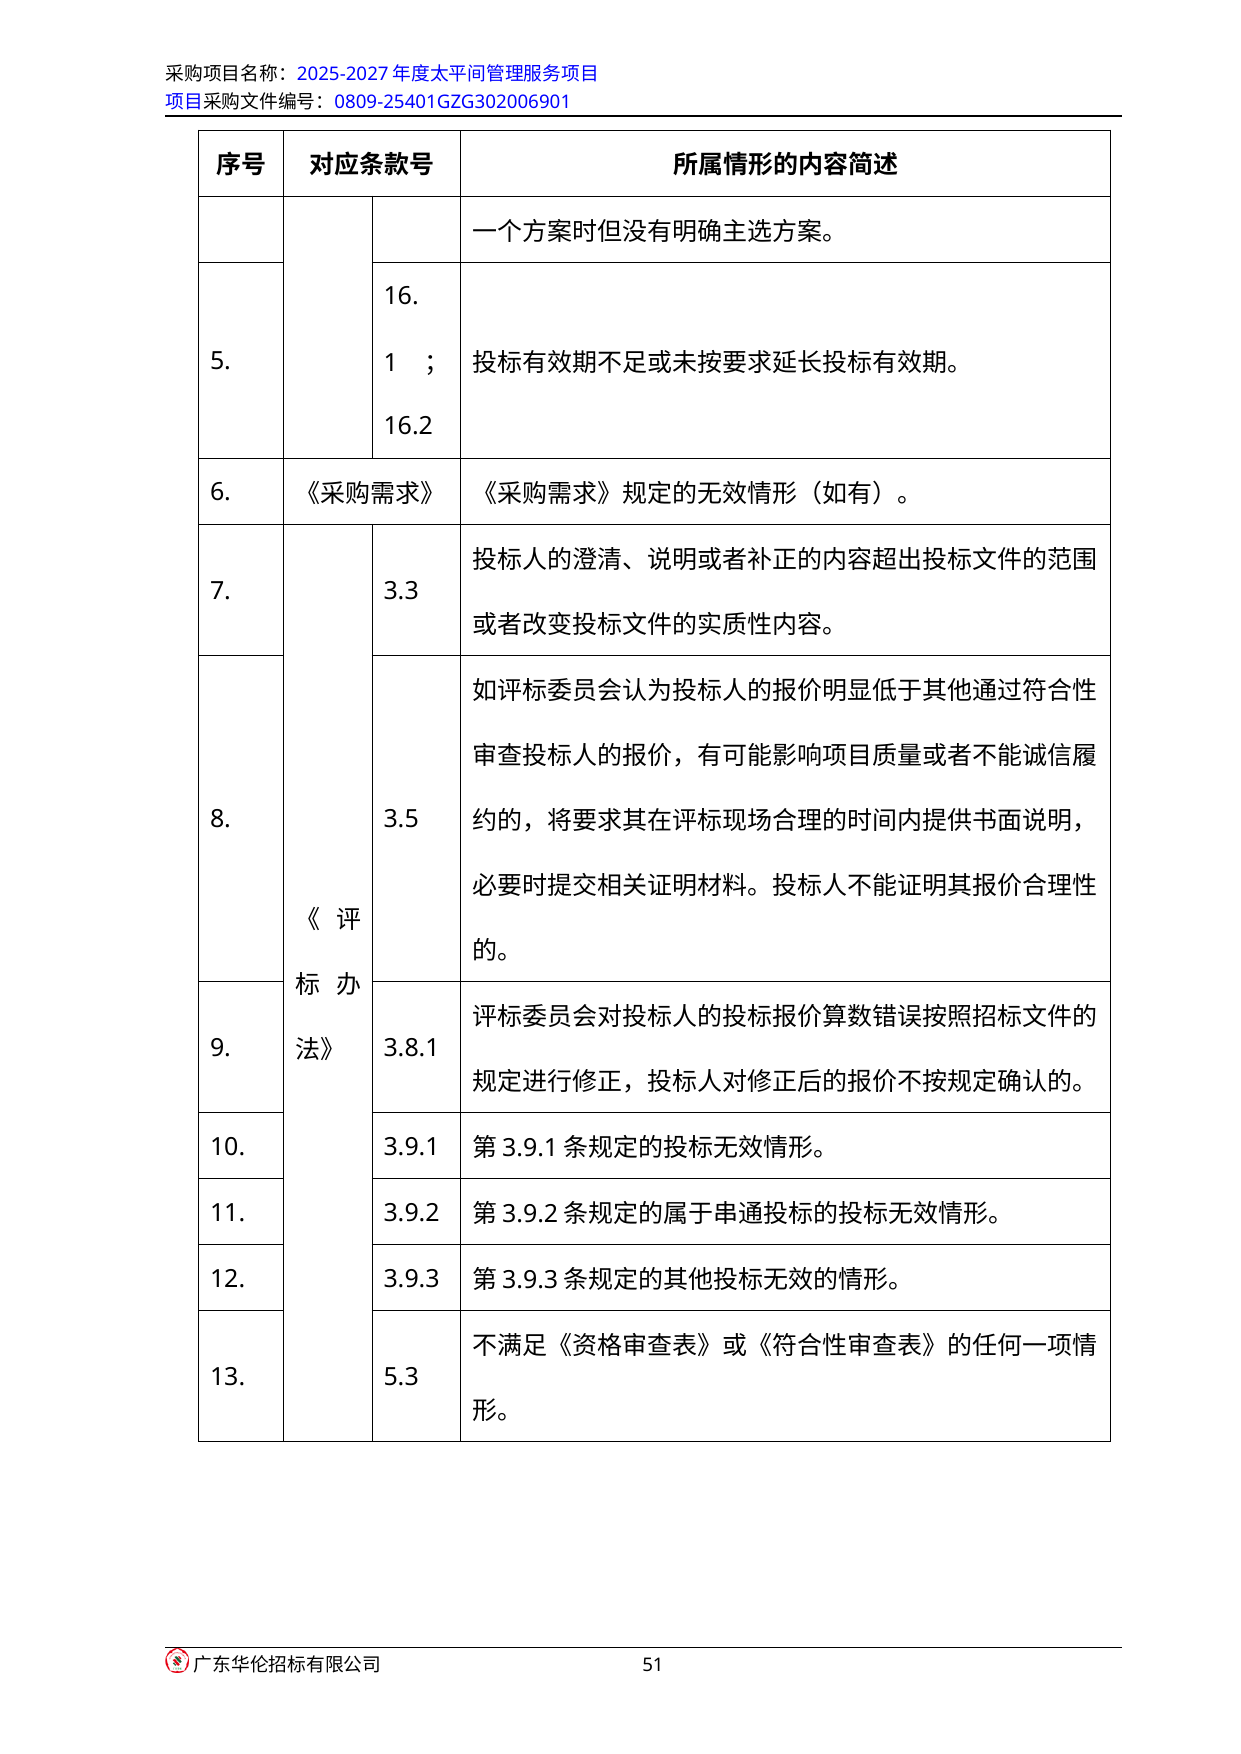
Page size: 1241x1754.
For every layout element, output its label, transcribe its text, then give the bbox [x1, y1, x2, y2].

table_cell [199, 982, 283, 1112]
table_cell 投标有效期不足或未按要求延长投标有效期。 [461, 263, 1110, 458]
table_cell [199, 197, 283, 262]
table_cell [199, 1311, 283, 1441]
table_cell 投标人的澄清、说明或者补正的内容超出投标文件的范围或者改变投标文件的实质性内容。 [461, 525, 1110, 655]
table_cell [199, 263, 283, 458]
table_cell 不满足《资格审查表》或《符合性审查表》的任何一项情形。 [461, 1311, 1110, 1441]
table_cell [199, 525, 283, 655]
table_cell 5.3 [373, 1311, 460, 1441]
table_cell 3.5 [373, 656, 460, 981]
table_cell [461, 197, 1110, 262]
table_cell [199, 656, 283, 981]
table_cell [199, 1113, 283, 1178]
table_header 所属情形的内容简述 [461, 131, 1110, 196]
table_cell 《采购需求》规定的无效情形（如有）。 [461, 459, 1110, 524]
table_cell 3.8.1 [373, 982, 460, 1112]
table_cell 评标委员会对投标人的投标报价算数错误按照招标文件的规定进行修正，投标人对修正后的报价不按规定确认的。 [461, 982, 1110, 1112]
table_cell 第3.9.1条规定的投标无效情形。 [461, 1113, 1110, 1178]
table_cell 《采购需求》 [284, 459, 460, 524]
table_cell 第3.9.3条规定的其他投标无效的情形。 [461, 1245, 1110, 1310]
table_cell 16.1；16.2 [373, 263, 460, 458]
table_cell 12 [373, 197, 460, 262]
picture [165, 1648, 189, 1673]
table_cell 3.3 [373, 525, 460, 655]
table_header 序号 [199, 131, 283, 196]
table_cell [199, 1179, 283, 1244]
table_cell [199, 1245, 283, 1310]
table_header 对应条款号 [284, 131, 460, 196]
table_cell [199, 459, 283, 524]
table_cell 3.9.3 [373, 1245, 460, 1310]
table_cell 3.9.1 [373, 1113, 460, 1178]
table_cell 第3.9.2条规定的属于串通投标的投标无效情形。 [461, 1179, 1110, 1244]
table_cell 《评标办法》 [284, 525, 372, 1441]
table_cell 如评标委员会认为投标人的报价明显低于其他通过符合性审查投标人的报价，有可能影响项目质量或者不能诚信履约的，将要求其在评标现场合理的时间内提供书面说明，必要时提交相关证明材料。投标人不能证明其报价合理性的。 [461, 656, 1110, 981]
table_cell 3.9.2 [373, 1179, 460, 1244]
